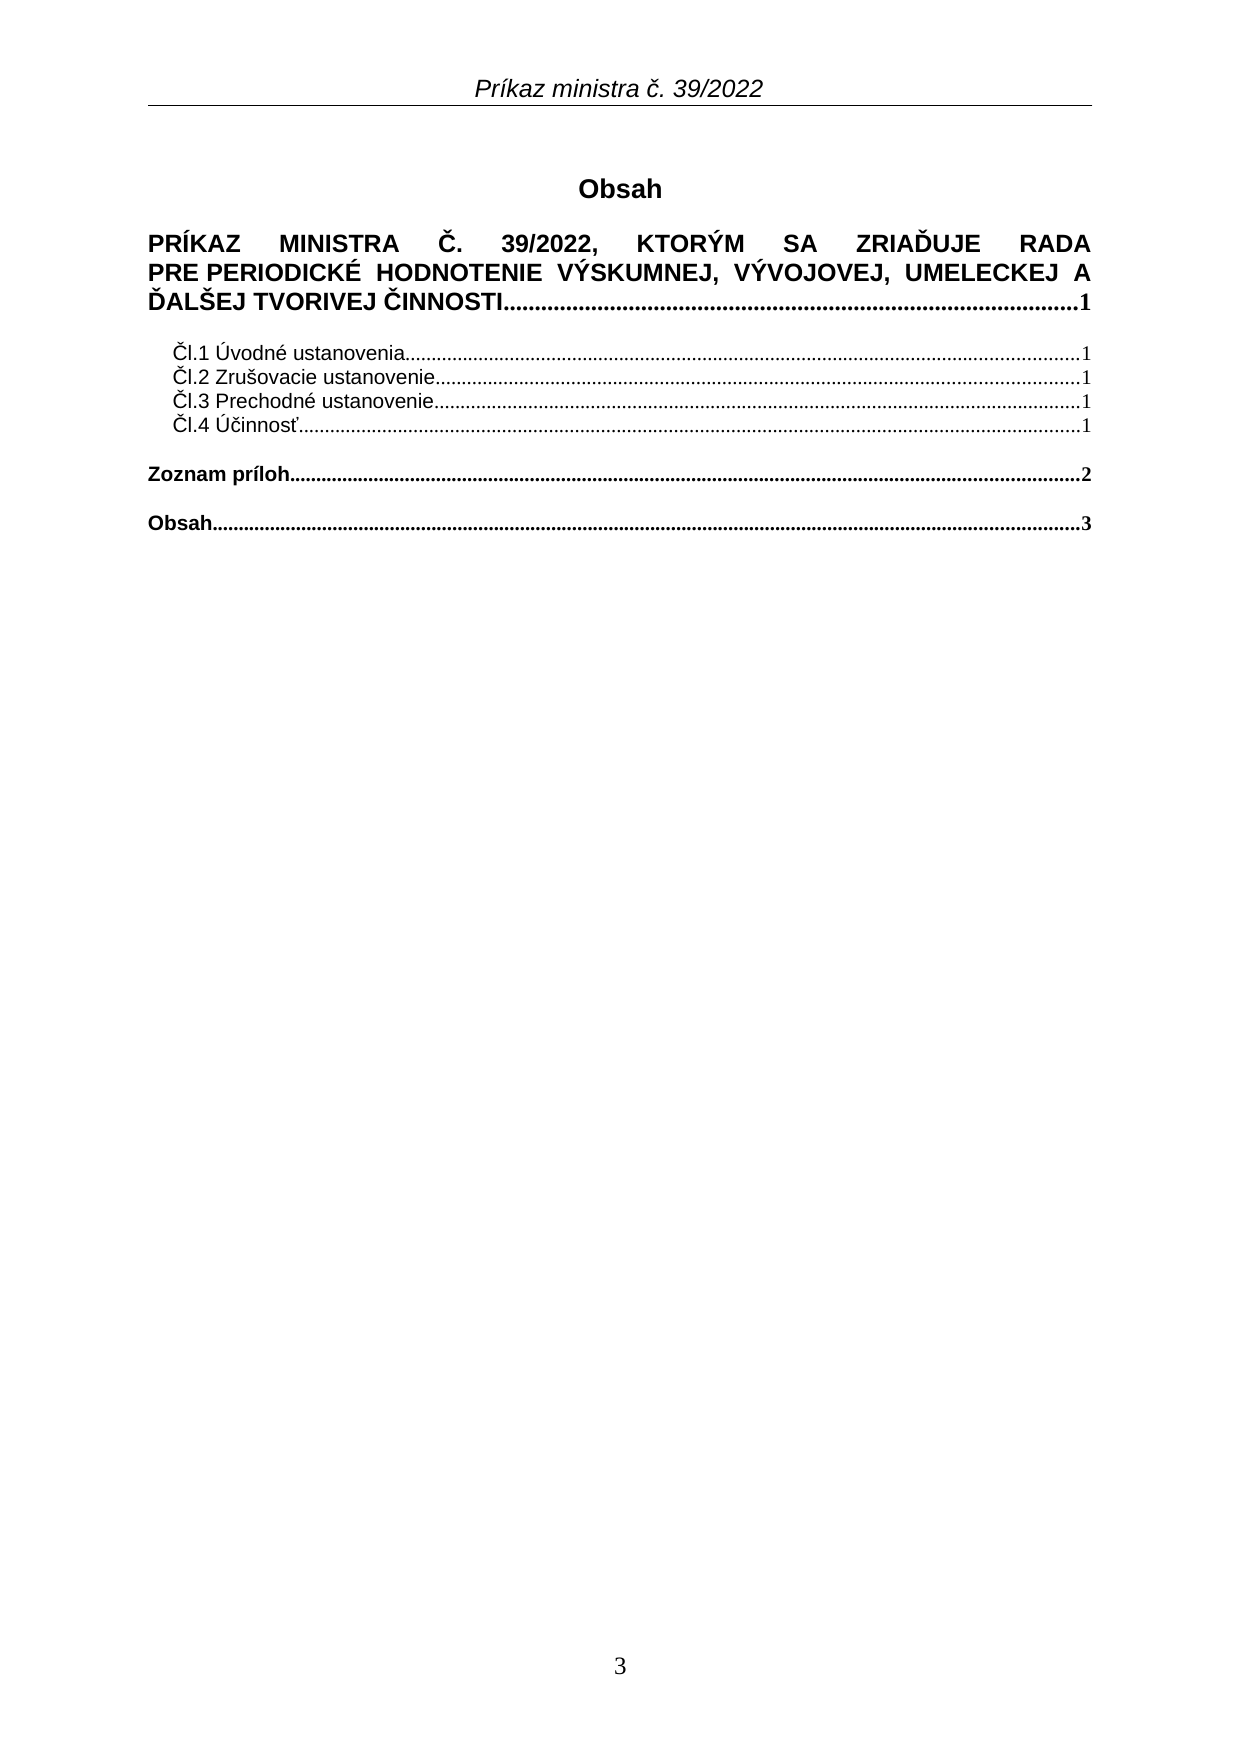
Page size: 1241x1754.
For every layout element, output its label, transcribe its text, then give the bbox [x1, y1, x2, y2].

text Čl.2 Zrušovacie ustanovenie 1 [172, 364, 1092, 389]
text Čl.4 Účinnosť 1 [172, 413, 1092, 437]
text Čl.1 Úvodné ustanovenia 1 [172, 340, 1092, 364]
text Zoznam príloh 2 [148, 462, 1092, 486]
text Čl.3 Prechodné ustanovenie 1 [172, 389, 1092, 413]
text Príkaz ministra č. 39/2022, ktorým sa zriaďuje Rada pre periodické hodnotenie výskumnej, vývojovej, umeleckej a ďalšej tvorivej činnosti 1 [148, 229, 1092, 315]
text Obsah 3 [148, 511, 1092, 535]
subtitle Obsah [148, 173, 1092, 204]
